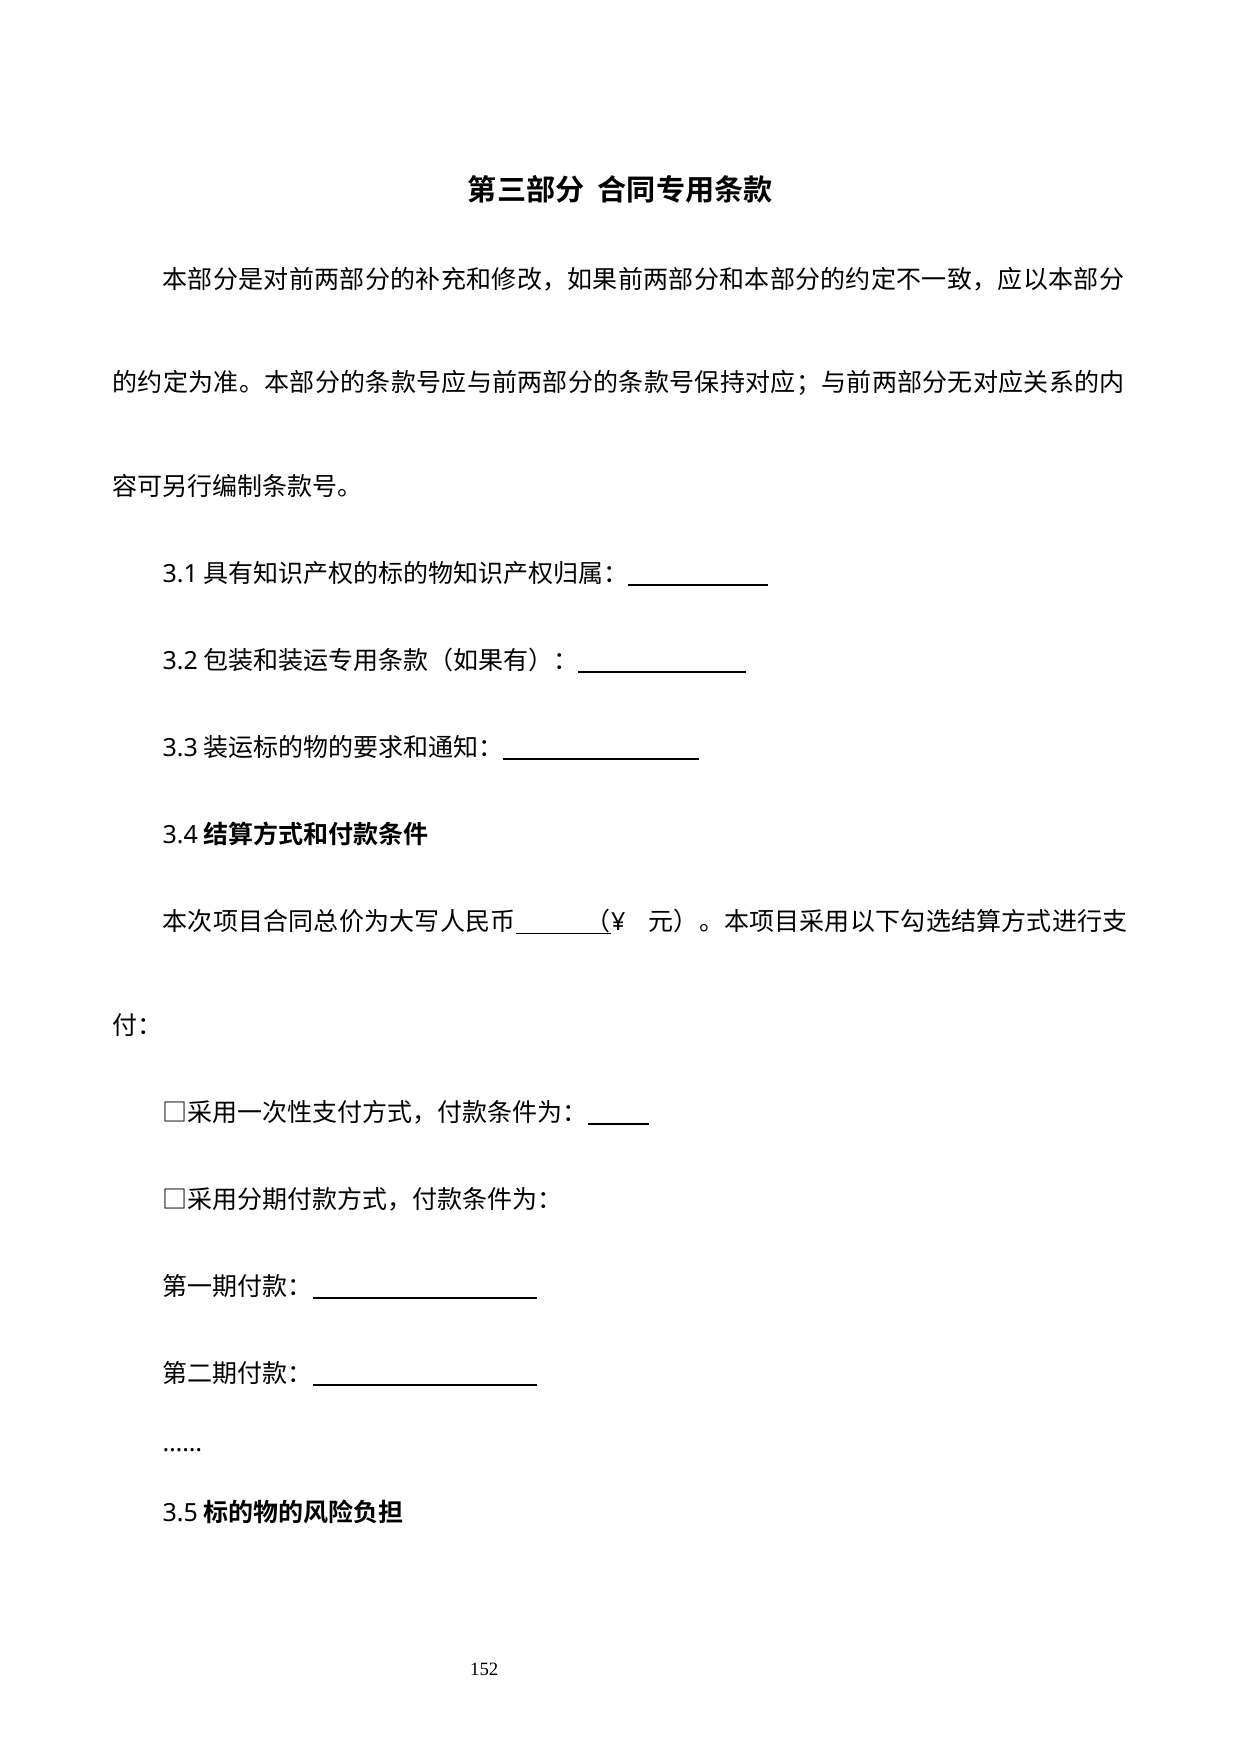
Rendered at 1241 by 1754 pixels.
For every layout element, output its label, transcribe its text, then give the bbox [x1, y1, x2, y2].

text 第二期付款： [112, 1337, 1128, 1406]
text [112, 153, 1128, 222]
text □采用一次性支付方式，付款条件为： [112, 1076, 1128, 1145]
text 本次项目合同总价为大写人民币 （¥ 元）。本项目采用以下勾选结算方式进行支付： [112, 885, 1128, 1058]
text 3.1具有知识产权的标的物知识产权归属： [112, 537, 1128, 606]
text 3.5标的物的风险负担 [112, 1476, 1128, 1544]
text 第一期付款： [112, 1250, 1128, 1319]
text 3.4结算方式和付款条件 [112, 798, 1128, 867]
text …… [112, 1424, 1128, 1459]
text 3.2包装和装运专用条款（如果有）： [112, 624, 1128, 693]
text 3.3装运标的物的要求和通知： [112, 711, 1128, 780]
text 本部分是对前两部分的补充和修改，如果前两部分和本部分的约定不一致，应以本部分的约定为准。本部分的条款号应与前两部分的条款号保持对应；与前两部分无对应关系的内容可另行编制条款号。 [112, 243, 1128, 519]
text □采用分期付款方式，付款条件为： [112, 1163, 1128, 1232]
